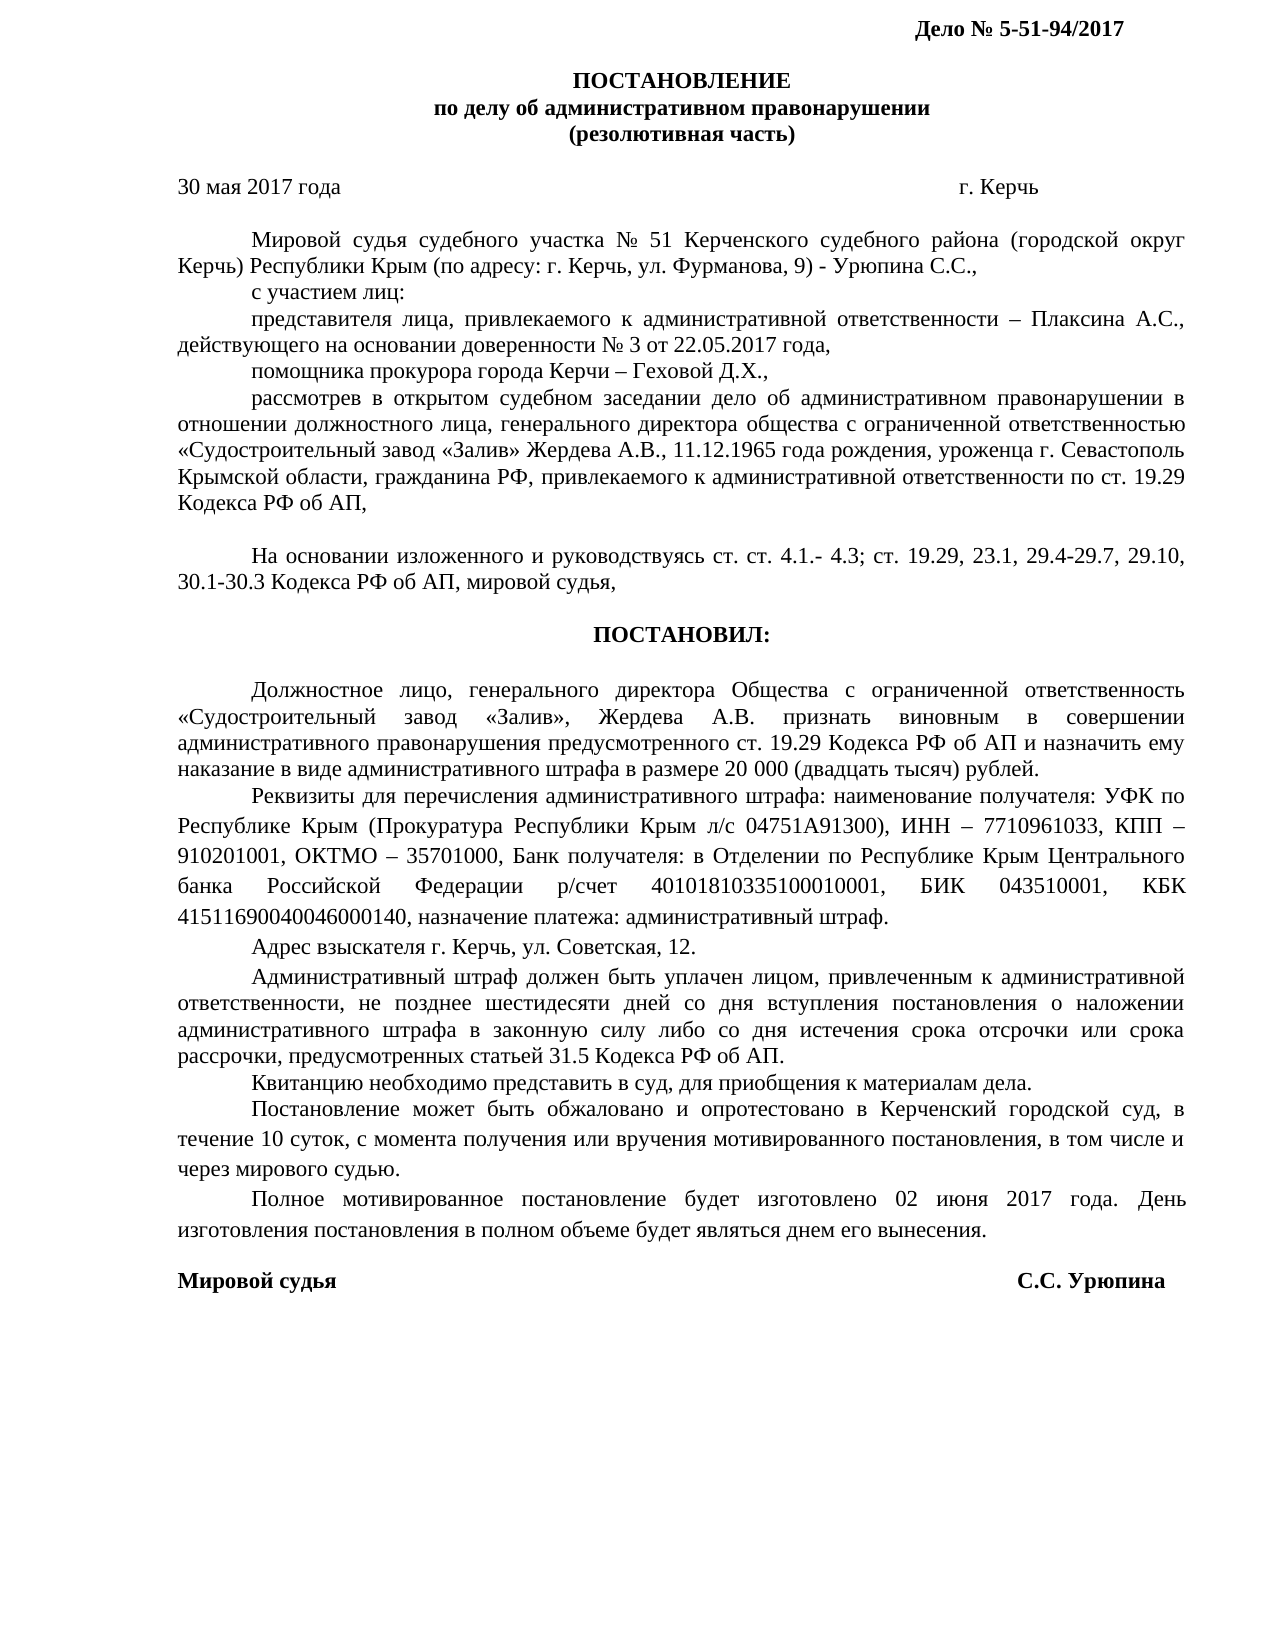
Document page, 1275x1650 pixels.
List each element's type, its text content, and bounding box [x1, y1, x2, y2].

text Должностное лицо, генерального директора Общества с ограниченной ответственность «Судостроительный завод «Залив», Жердева А.В. признать виновным в совершении административного правонарушения предусмотренного ст. 19.29 Кодекса РФ об АП и назначить ему наказание в виде административного штрафа в размере 20 000 (двадцать тысяч) рублей. [177, 676, 1186, 782]
text Квитанцию необходимо представить в суд, для приобщения к материалам дела. [177, 1068, 1186, 1095]
text Реквизиты для перечисления административного штрафа: наименование получателя: УФК по Республике Крым (Прокуратура Республики Крым л/с 04751А91300), ИНН – 7710961033, КПП – 910201001, ОКТМО – 35701000, Банк получателя: в Отделении по Республике Крым Центрального банка Российской Федерации р/счет 40101810335100010001, БИК 043510001, КБК 41511690040046000140, назначение платежа: административный штраф. [177, 782, 1186, 929]
text ПОСТАНОВЛЕНИЕ [177, 67, 1186, 94]
text Административный штраф должен быть уплачен лицом, привлеченным к административной ответственности, не позднее шестидесяти дней со дня вступления постановления о наложении административного штрафа в законную силу либо со дня истечения срока отсрочки или срока рассрочки, предусмотренных статьей 31.5 Кодекса РФ об АП. [177, 963, 1186, 1068]
text Дело № 5-51-94/2017 [915, 15, 1186, 41]
text рассмотрев в открытом судебном заседании дело об административном правонарушении в отношении должностного лица, генерального директора общества с ограниченной ответственностью «Судостроительный завод «Залив» Жердева А.В., 11.12.1965 года рождения, уроженца г. Севастополь Крымской области, гражданина РФ, привлекаемого к административной ответственности по ст. 19.29 Кодекса РФ об АП, [177, 384, 1186, 516]
text помощника прокурора города Керчи – Геховой Д.Х., [177, 357, 1186, 384]
text Мировой судья С.С. Урюпина [177, 1267, 1186, 1293]
text с участием лиц: [177, 278, 1186, 305]
text На основании изложенного и руководствуясь ст. ст. 4.1.- 4.3; ст. 19.29, 23.1, 29.4-29.7, 29.10, 30.1-30.3 Кодекса РФ об АП, мировой судья, [177, 542, 1186, 594]
text 30 мая 2017 года г. Керчь [177, 173, 1186, 199]
text ПОСТАНОВИЛ: [177, 621, 1186, 647]
text Мировой судья судебного участка № 51 Керченского судебного района (городской округ Керчь) Республики Крым (по адресу: г. Керчь, ул. Фурманова, 9) - Урюпина С.С., [177, 226, 1186, 278]
text по делу об административном правонарушении [177, 94, 1186, 120]
text Адрес взыскателя г. Керчь, ул. Советская, 12. [177, 933, 1186, 959]
text Постановление может быть обжаловано и опротестовано в Керченский городской суд, в течение 10 суток, с момента получения или вручения мотивированного постановления, в том числе и через мирового судью. [177, 1095, 1186, 1182]
text (резолютивная часть) [177, 120, 1186, 147]
text представителя лица, привлекаемого к административной ответственности – Плаксина А.С., действующего на основании доверенности № 3 от 22.05.2017 года, [177, 305, 1186, 357]
text Полное мотивированное постановление будет изготовлено 02 июня 2017 года. День изготовления постановления в полном объеме будет являться днем его вынесения. [177, 1186, 1186, 1242]
